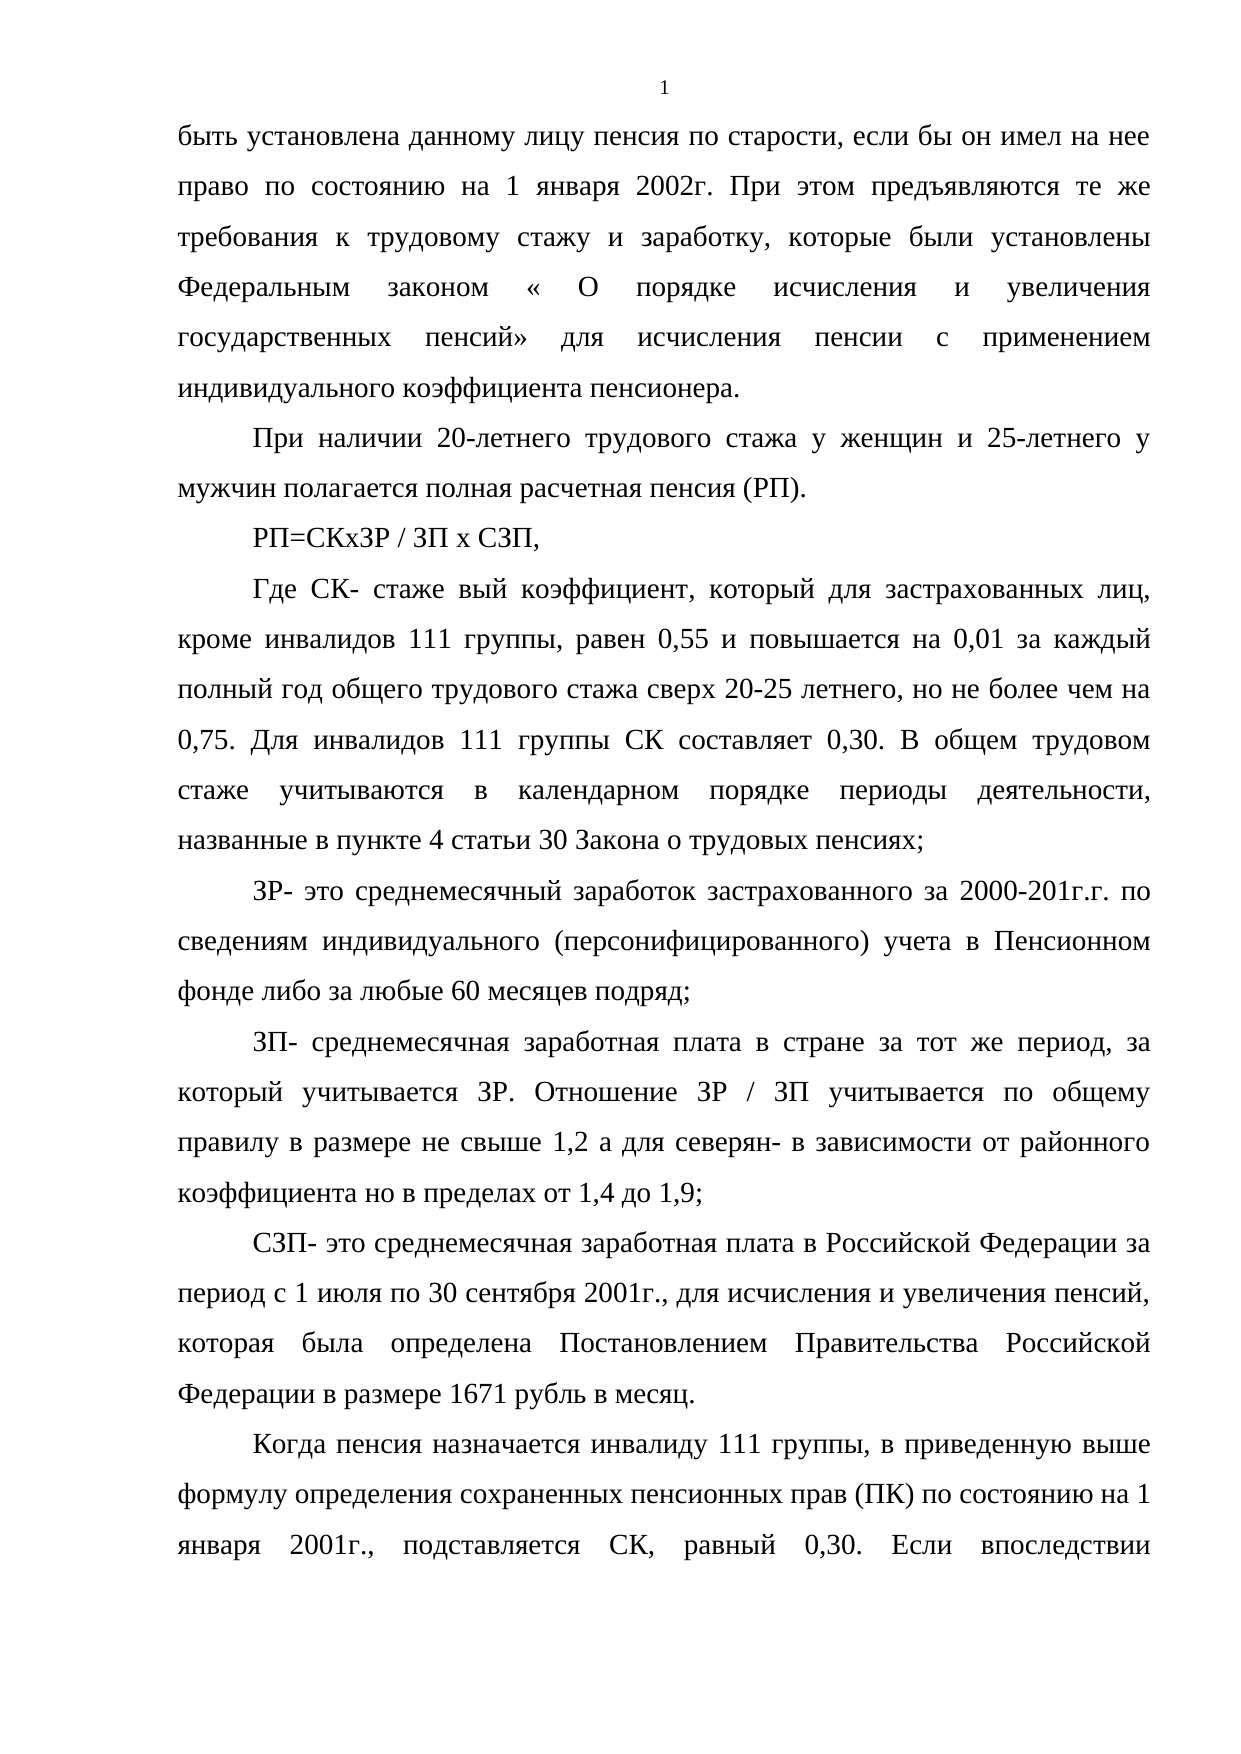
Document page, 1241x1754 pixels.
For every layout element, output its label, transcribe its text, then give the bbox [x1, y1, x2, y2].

text ЗР- это среднемесячный заработок застрахованного за 2000-201г.г. по сведениям индивидуального (персонифицированного) учета в Пенсионном фонде либо за любые 60 месяцев подряд; [177, 873, 1152, 1007]
text РП=СКхЗР / ЗП х СЗП, [177, 521, 1152, 554]
text При наличии 20-летнего трудового стажа у женщин и 25-летнего у мужчин полагается полная расчетная пенсия (РП). [177, 420, 1152, 504]
text ЗП- среднемесячная заработная плата в стране за тот же период, за который учитывается ЗР. Отношение ЗР / ЗП учитывается по общему правилу в размере не свыше 1,2 а для северян- в зависимости от районного коэффициента но в пределах от 1,4 до 1,9; [177, 1024, 1152, 1208]
text Где СК- стаже вый коэффициент, который для застрахованных лиц, кроме инвалидов 111 группы, равен 0,55 и повышается на 0,01 за каждый полный год общего трудового стажа сверх 20-25 летнего, но не более чем на 0,75. Для инвалидов 111 группы СК составляет 0,30. В общем трудовом стаже учитываются в календарном порядке периоды деятельности, названные в пункте 4 статьи 30 Закона о трудовых пенсиях; [177, 571, 1152, 856]
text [177, 1426, 1152, 1560]
text СЗП- это среднемесячная заработная плата в Российской Федерации за период с 1 июля по 30 сентября 2001г., для исчисления и увеличения пенсий, которая была определена Постановлением Правительства Российской Федерации в размере 1671 рубль в месяц. [177, 1225, 1152, 1409]
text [177, 118, 1152, 403]
